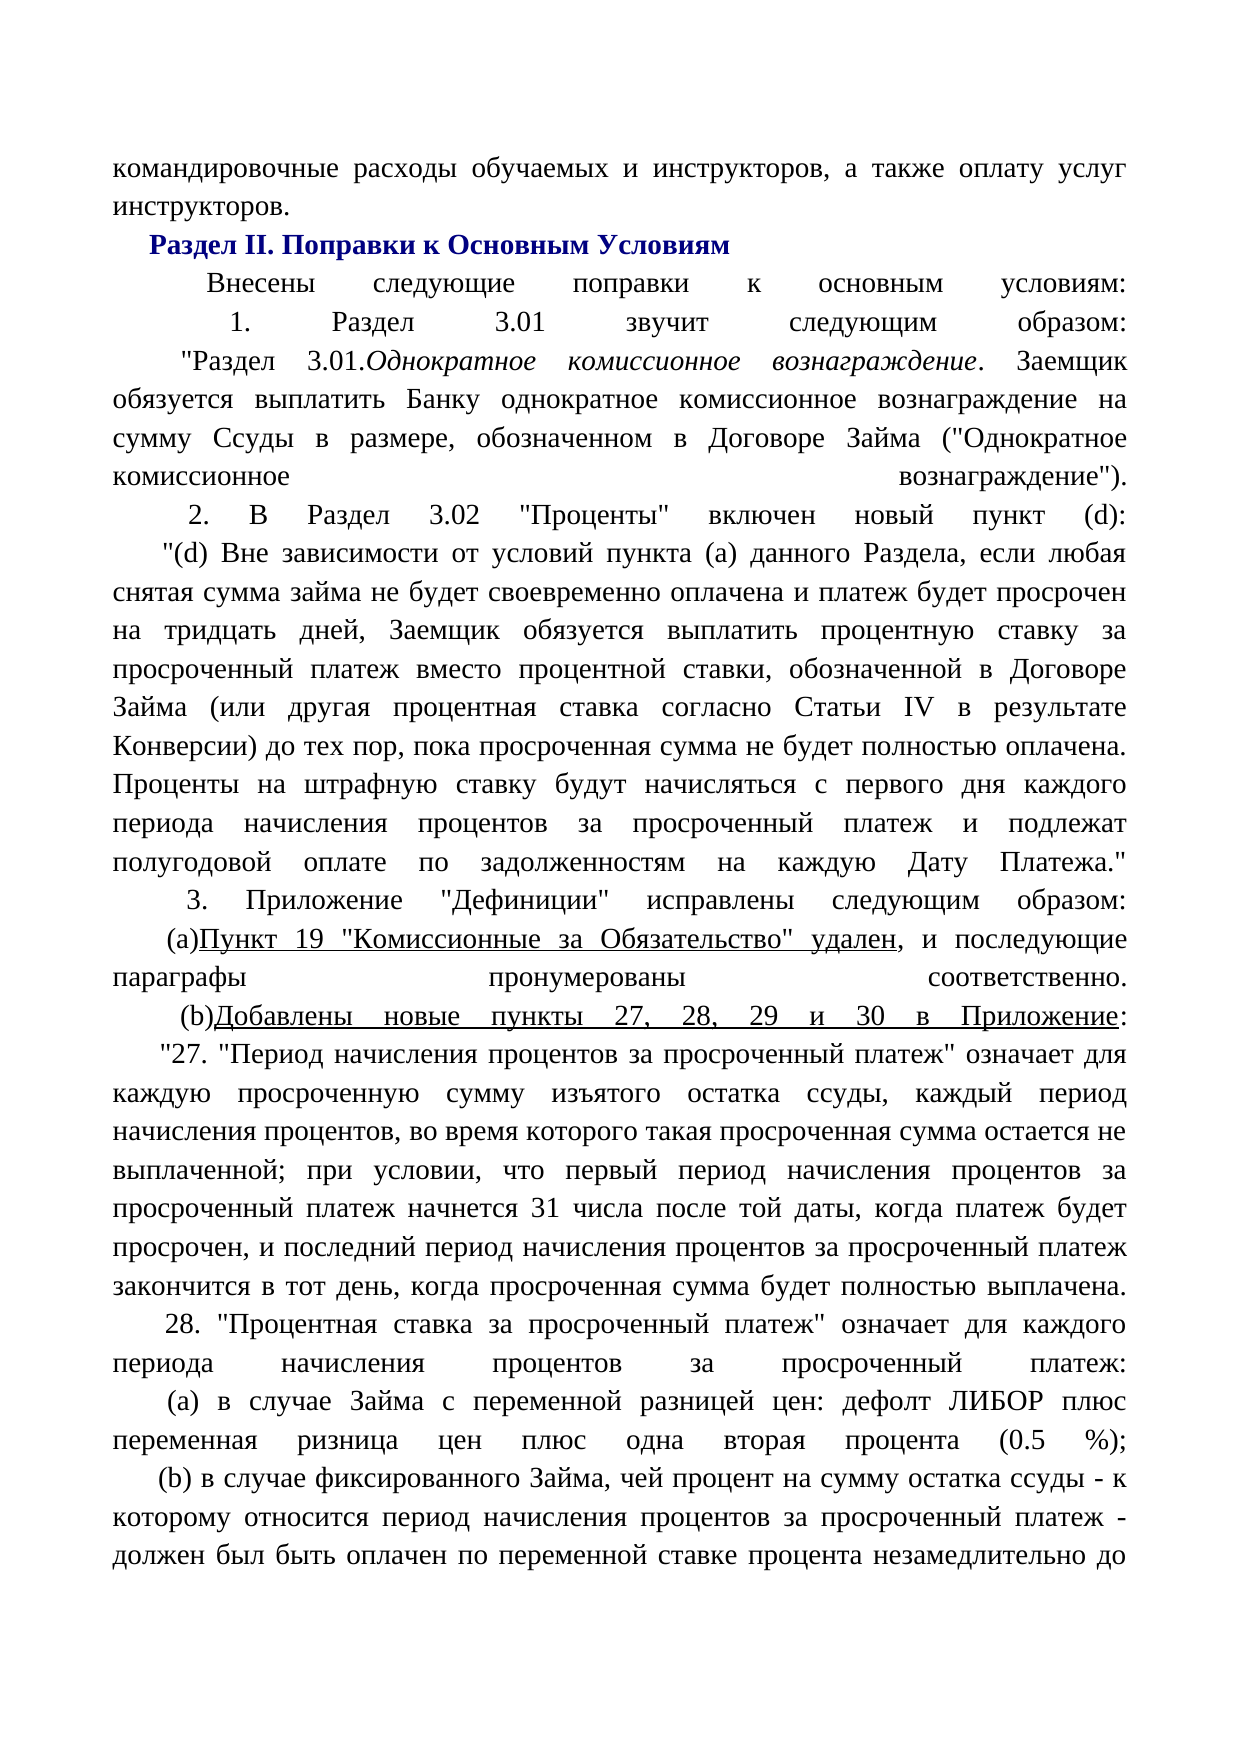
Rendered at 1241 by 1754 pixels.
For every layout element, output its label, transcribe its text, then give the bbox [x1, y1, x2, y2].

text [112, 266, 1128, 1571]
text Раздел II. Поправки к Основным Условиям [112, 227, 1128, 261]
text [112, 150, 1128, 222]
